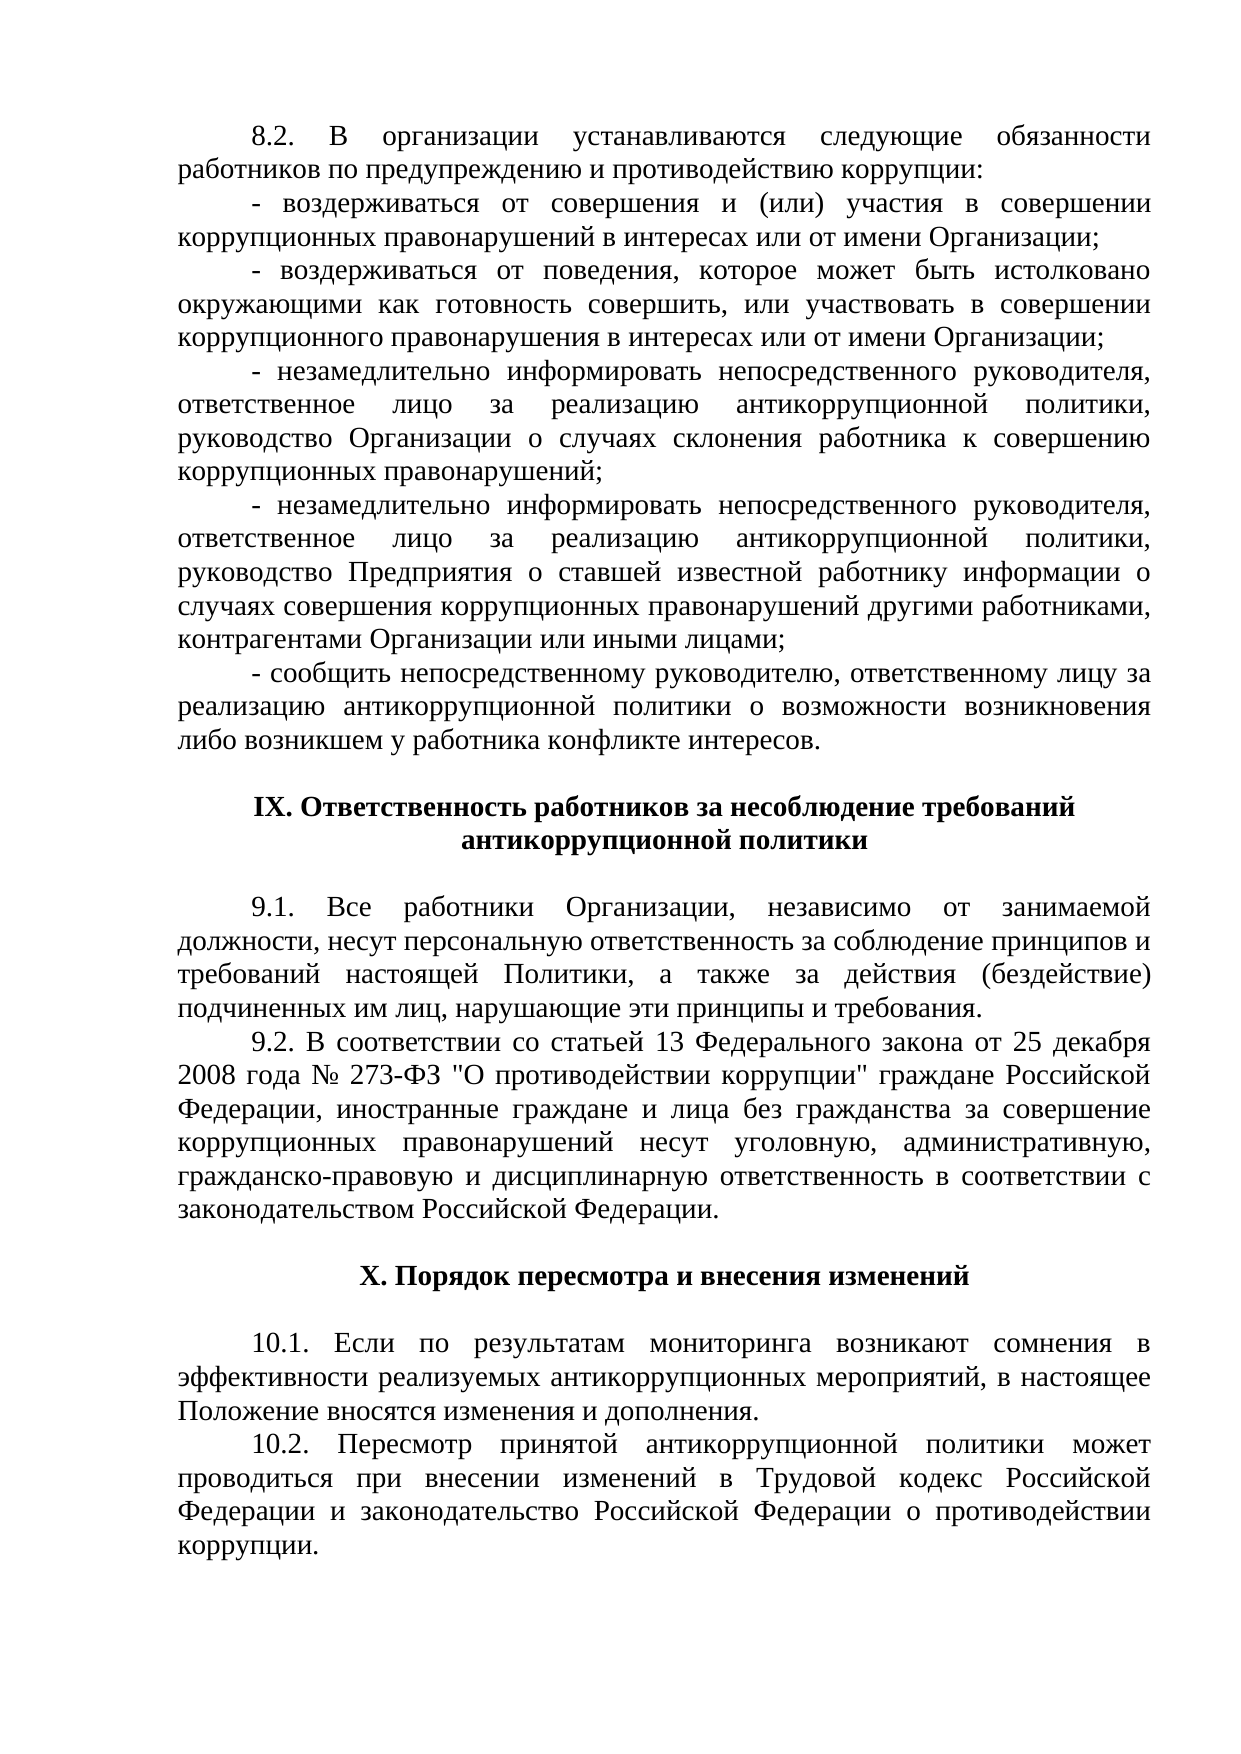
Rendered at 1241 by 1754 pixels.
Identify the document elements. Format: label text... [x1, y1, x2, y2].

text - сообщить непосредственному руководителю, ответственному лицу за реализацию антикоррупционной политики о возможности возникновения либо возникшем у работника конфликте интересов. [177, 655, 1152, 755]
text - незамедлительно информировать непосредственного руководителя, ответственное лицо за реализацию антикоррупционной политики, руководство Организации о случаях склонения работника к совершению коррупционных правонарушений; [177, 353, 1152, 487]
text X. Порядок пересмотра и внесения изменений [177, 1258, 1152, 1292]
text 10.2. Пересмотр принятой антикоррупционной политики может проводиться при внесении изменений в Трудовой кодекс Российской Федерации и законодательство Российской Федерации о противодействии коррупции. [177, 1426, 1152, 1560]
text 9.2. В соответствии со статьей 13 Федерального закона от 25 декабря 2008 года № 273-ФЗ "О противодействии коррупции" граждане Российской Федерации, иностранные граждане и лица без гражданства за совершение коррупционных правонарушений несут уголовную, административную, гражданско-правовую и дисциплинарную ответственность в соответствии с законодательством Российской Федерации. [177, 1024, 1152, 1225]
text 8.2. В организации устанавливаются следующие обязанности работников по предупреждению и противодействию коррупции: [177, 118, 1152, 185]
text 10.1. Если по результатам мониторинга возникают сомнения в эффективности реализуемых антикоррупционных мероприятий, в настоящее Положение вносятся изменения и дополнения. [177, 1326, 1152, 1426]
text 9.1. Все работники Организации, независимо от занимаемой должности, несут персональную ответственность за соблюдение принципов и требований настоящей Политики, а также за действия (бездействие) подчиненных им лиц, нарушающие эти принципы и требования. [177, 889, 1152, 1024]
text IX. Ответственность работников за несоблюдение требований антикоррупционной политики [177, 789, 1152, 856]
text - незамедлительно информировать непосредственного руководителя, ответственное лицо за реализацию антикоррупционной политики, руководство Предприятия о ставшей известной работнику информации о случаях совершения коррупционных правонарушений другими работниками, контрагентами Организации или иными лицами; [177, 487, 1152, 655]
text - воздерживаться от совершения и (или) участия в совершении коррупционных правонарушений в интересах или от имени Организации; [177, 185, 1152, 252]
text - воздерживаться от поведения, которое может быть истолковано окружающими как готовность совершить, или участвовать в совершении коррупционного правонарушения в интересах или от имени Организации; [177, 252, 1152, 353]
